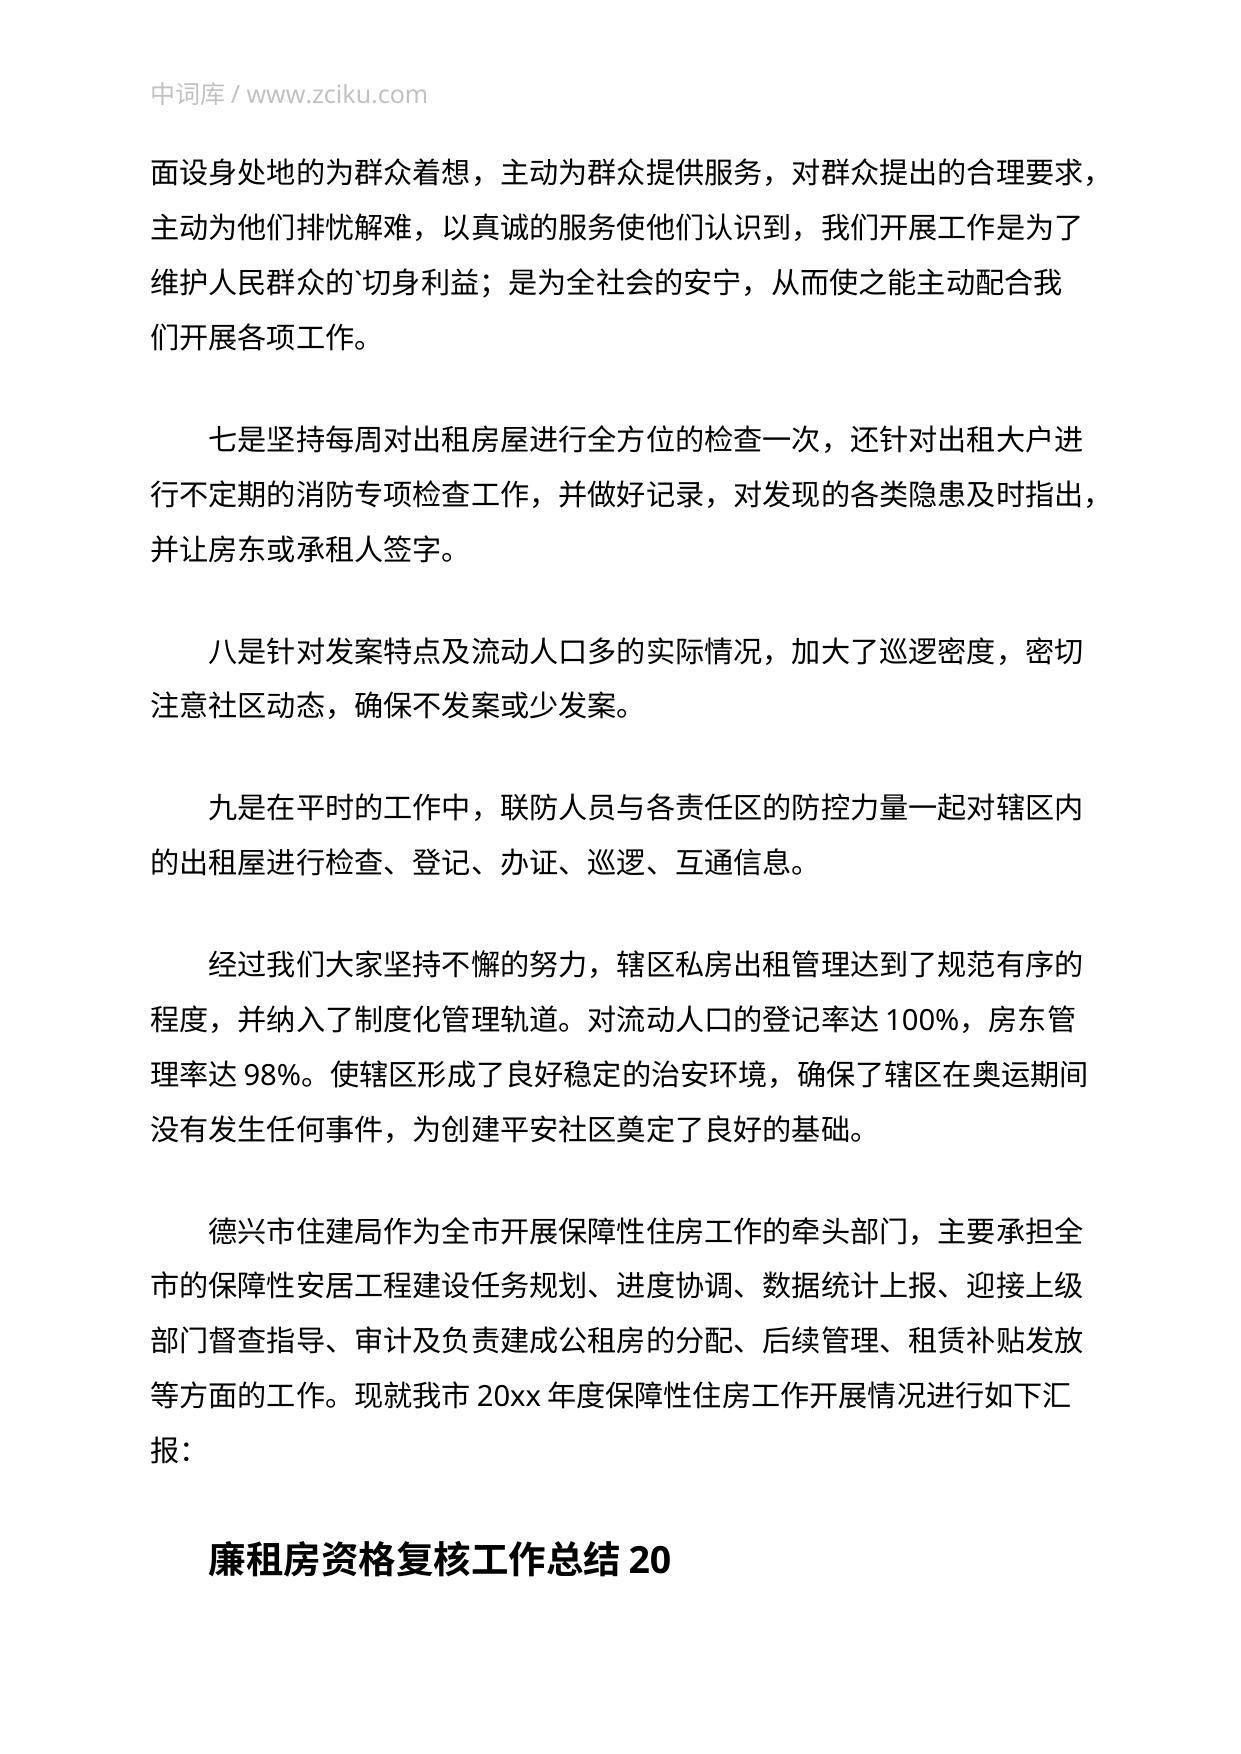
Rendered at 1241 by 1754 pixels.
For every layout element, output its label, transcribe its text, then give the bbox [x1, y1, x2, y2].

text 九是在平时的工作中，联防人员与各责任区的防控力量一起对辖区内的出租屋进行检查、登记、办证、巡逻、互通信息。 [150, 785, 1090, 882]
text 德兴市住建局作为全市开展保障性住房工作的牵头部门，主要承担全市的保障性安居工程建设任务规划、进度协调、数据统计上报、迎接上级部门督查指导、审计及负责建成公租房的分配、后续管理、租赁补贴发放等方面的工作。现就我市20xx年度保障性住房工作开展情况进行如下汇报： [150, 1208, 1090, 1470]
text 七是坚持每周对出租房屋进行全方位的检查一次，还针对出租大户进行不定期的消防专项检查工作，并做好记录，对发现的各类隐患及时指出，并让房东或承租人签字。 [150, 417, 1090, 569]
text 廉租房资格复核工作总结20 [150, 1529, 1090, 1584]
text 经过我们大家坚持不懈的努力，辖区私房出租管理达到了规范有序的程度，并纳入了制度化管理轨道。对流动人口的登记率达100%，房东管理率达98%。使辖区形成了良好稳定的治安环境，确保了辖区在奥运期间没有发生任何事件，为创建平安社区奠定了良好的基础。 [150, 941, 1090, 1149]
text 八是针对发案特点及流动人口多的实际情况，加大了巡逻密度，密切注意社区动态，确保不发案或少发案。 [150, 628, 1090, 725]
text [150, 150, 1090, 357]
